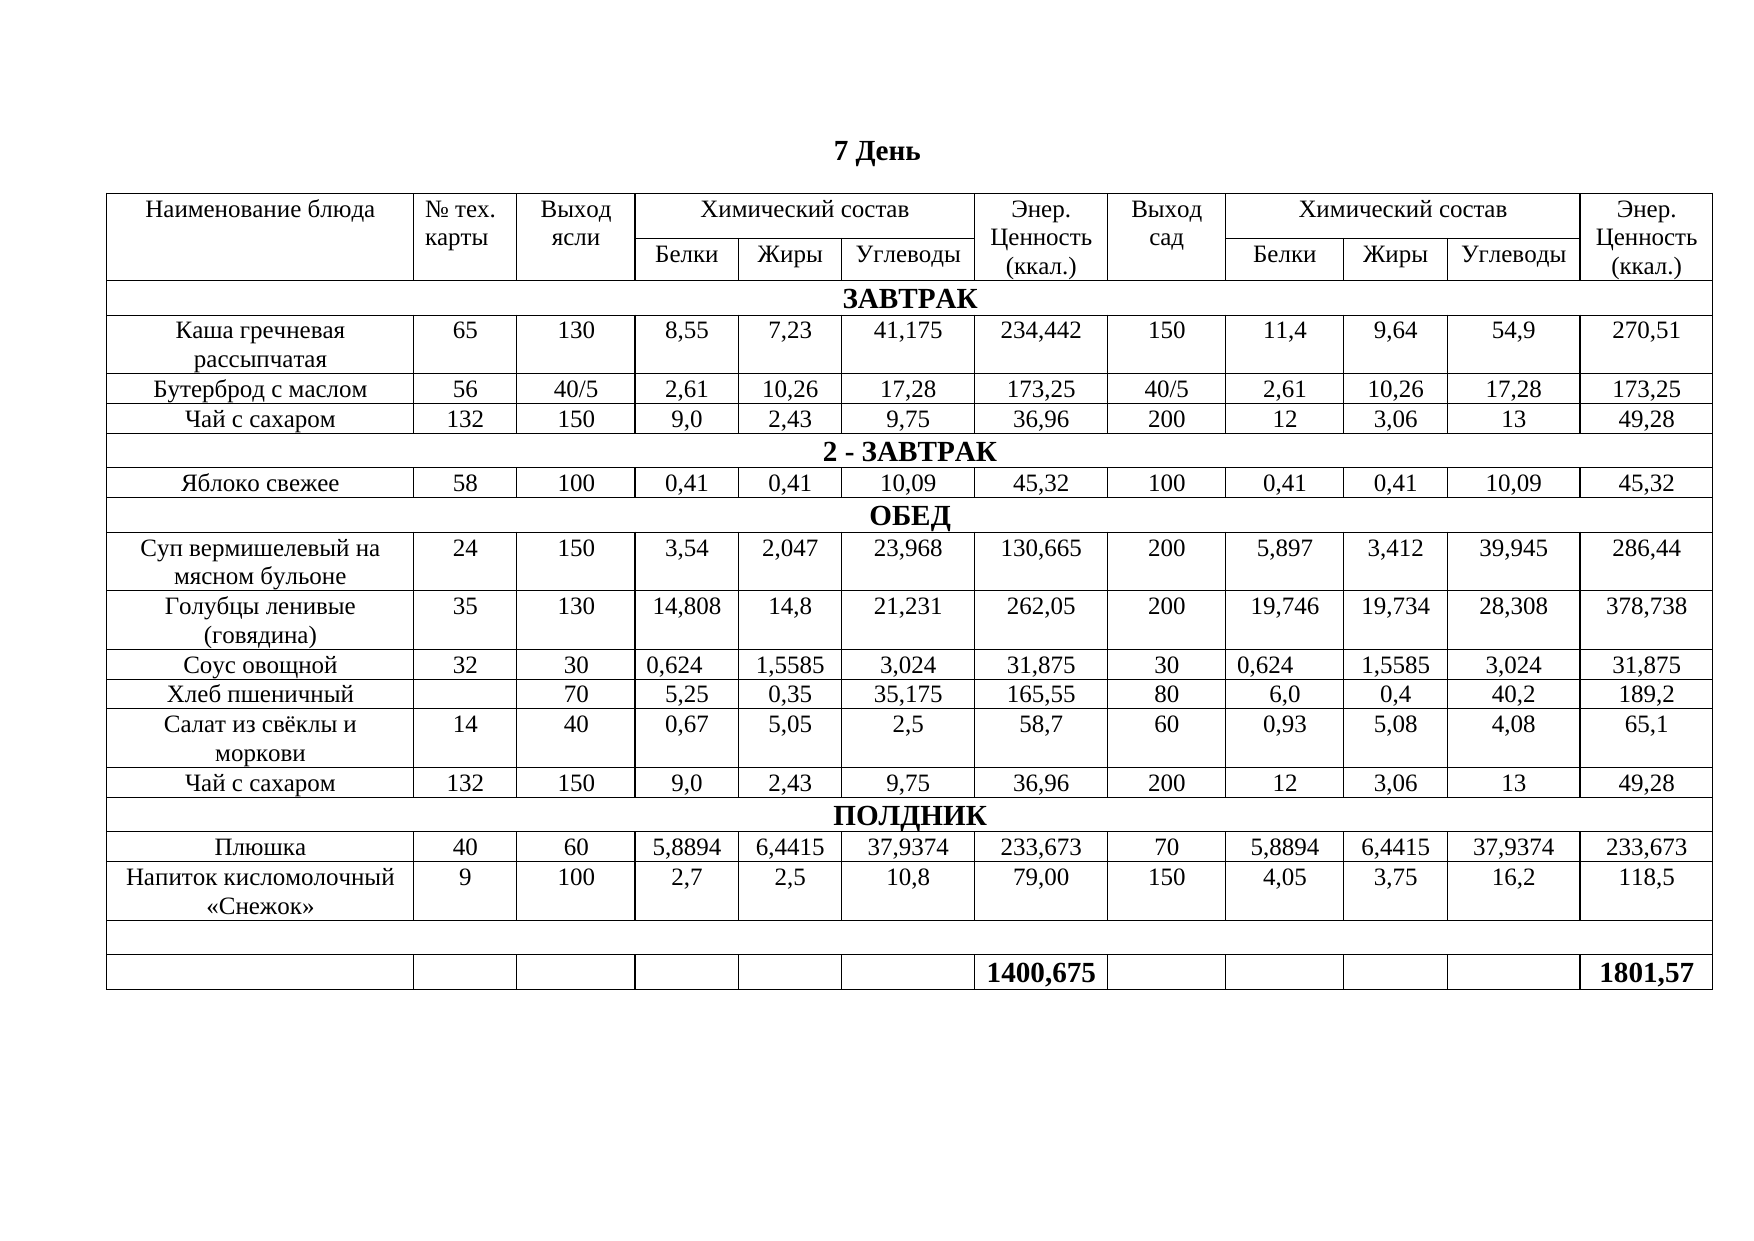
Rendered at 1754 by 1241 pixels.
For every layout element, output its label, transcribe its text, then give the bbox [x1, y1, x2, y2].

table_cell Чай с сахаром [107, 404, 413, 433]
table_cell 58,7 [975, 709, 1107, 767]
table_cell 0,35 [739, 680, 841, 708]
table_cell 3,75 [1344, 862, 1447, 919]
table_cell 0,41 [1344, 468, 1447, 497]
table_cell 9,75 [842, 768, 974, 797]
table_cell 0,4 [1344, 680, 1447, 708]
table_cell 150 [517, 768, 634, 797]
table_header Наименование блюда [107, 194, 413, 280]
table_cell Салат из свёклы и моркови [107, 709, 413, 767]
table_cell 0,41 [1226, 468, 1343, 497]
table_cell 0,93 [1226, 709, 1343, 767]
table_cell 31,875 [975, 650, 1107, 678]
table_cell 5,08 [1344, 709, 1447, 767]
table_cell 49,28 [1581, 404, 1712, 433]
table_cell 6,4415 [739, 832, 841, 861]
table_cell 130 [517, 591, 634, 649]
table_cell 12 [1226, 404, 1343, 433]
table_cell 9,64 [1344, 316, 1447, 373]
table_cell 6,4415 [1344, 832, 1447, 861]
table_cell 36,96 [975, 768, 1107, 797]
table_cell 2,61 [636, 374, 738, 403]
table_cell 70 [517, 680, 634, 708]
table_cell 10,09 [1448, 468, 1579, 497]
table_cell 5,897 [1226, 533, 1343, 590]
table_cell 45,32 [975, 468, 1107, 497]
table_cell 14,808 [636, 591, 738, 649]
table_cell 2,43 [739, 768, 841, 797]
table_cell 37,9374 [842, 832, 974, 861]
table_cell 132 [414, 768, 516, 797]
table_cell 30 [1108, 650, 1225, 678]
table_cell 100 [517, 862, 634, 919]
table_cell 270,51 [1581, 316, 1712, 373]
table_cell 8,55 [636, 316, 738, 373]
table_cell Углеводы [1448, 239, 1579, 280]
table_cell 56 [414, 374, 516, 403]
table_cell [1108, 955, 1225, 989]
table_cell 79,00 [975, 862, 1107, 919]
table_cell 200 [1108, 404, 1225, 433]
table_cell 13 [1448, 768, 1579, 797]
table_cell Каша гречневая рассыпчатая [107, 316, 413, 373]
table_cell 3,06 [1344, 404, 1447, 433]
table_cell 3,54 [636, 533, 738, 590]
table_cell 19,734 [1344, 591, 1447, 649]
table_cell 2,43 [739, 404, 841, 433]
table_cell [1226, 955, 1343, 989]
table_cell 17,28 [1448, 374, 1579, 403]
table_cell 1,5585 [739, 650, 841, 678]
table_cell 118,5 [1581, 862, 1712, 919]
table_cell 233,673 [1581, 832, 1712, 861]
table_cell 36,96 [975, 404, 1107, 433]
table_cell 41,175 [842, 316, 974, 373]
table_cell Голубцы ленивые (говядина) [107, 591, 413, 649]
table_cell 0,41 [636, 468, 738, 497]
table_cell 9,75 [842, 404, 974, 433]
table_header Химический состав [636, 194, 974, 238]
table_cell 1,5585 [1344, 650, 1447, 678]
table_cell 65 [414, 316, 516, 373]
table_cell [636, 955, 738, 989]
table_cell Напиток кисломолочный «Снежок» [107, 862, 413, 919]
table_cell 31,875 [1581, 650, 1712, 678]
table_cell 9 [414, 862, 516, 919]
table_cell [107, 955, 413, 989]
table_cell 100 [517, 468, 634, 497]
table_cell 262,05 [975, 591, 1107, 649]
table_cell ОБЕД [107, 498, 1712, 532]
table_cell 378,738 [1581, 591, 1712, 649]
table_cell 60 [517, 832, 634, 861]
table_cell 21,231 [842, 591, 974, 649]
table_cell 40 [414, 832, 516, 861]
table_cell 2,61 [1226, 374, 1343, 403]
table_cell 10,8 [842, 862, 974, 919]
table_cell 200 [1108, 768, 1225, 797]
table_cell 2,047 [739, 533, 841, 590]
table_header Энер. Ценность (ккал.) [975, 194, 1107, 280]
table_cell Яблоко свежее [107, 468, 413, 497]
table_cell Плюшка [107, 832, 413, 861]
table_cell Белки [1226, 239, 1343, 280]
table_cell 10,09 [842, 468, 974, 497]
table_cell 40/5 [1108, 374, 1225, 403]
table_cell 12 [1226, 768, 1343, 797]
table_cell [414, 955, 516, 989]
table_cell 80 [1108, 680, 1225, 708]
table_cell [517, 955, 634, 989]
table_cell 10,26 [1344, 374, 1447, 403]
table_cell 130 [517, 316, 634, 373]
table_cell 2,5 [842, 709, 974, 767]
table_cell Жиры [739, 239, 841, 280]
table_cell Соус овощной [107, 650, 413, 678]
table_header Выход ясли [517, 194, 634, 280]
table_cell Чай с сахаром [107, 768, 413, 797]
table_cell 173,25 [1581, 374, 1712, 403]
table_cell 3,06 [1344, 768, 1447, 797]
table_cell [842, 955, 974, 989]
table_cell 37,9374 [1448, 832, 1579, 861]
table_cell 24 [414, 533, 516, 590]
table_cell 233,673 [975, 832, 1107, 861]
table_cell 45,32 [1581, 468, 1712, 497]
table_cell 0,624 [1226, 650, 1343, 678]
table_cell ПОЛДНИК [107, 798, 1712, 831]
table_cell ЗАВТРАК [107, 281, 1712, 314]
table_cell [739, 955, 841, 989]
table_cell 14 [414, 709, 516, 767]
table_cell 54,9 [1448, 316, 1579, 373]
table_cell 65,1 [1581, 709, 1712, 767]
table_cell [107, 921, 1712, 954]
table_cell 150 [1108, 862, 1225, 919]
table_cell 19,746 [1226, 591, 1343, 649]
table_cell 0,624 [636, 650, 738, 678]
table_cell 5,8894 [1226, 832, 1343, 861]
table_cell 11,4 [1226, 316, 1343, 373]
table_cell 39,945 [1448, 533, 1579, 590]
table_cell Суп вермишелевый на мясном бульоне [107, 533, 413, 590]
table_cell 16,2 [1448, 862, 1579, 919]
table_cell 2 - ЗАВТРАК [107, 434, 1712, 467]
table_cell 28,308 [1448, 591, 1579, 649]
table_cell 200 [1108, 533, 1225, 590]
table_cell 150 [1108, 316, 1225, 373]
table_cell 1801,57 [1581, 955, 1712, 989]
table_cell 40,2 [1448, 680, 1579, 708]
table_cell 23,968 [842, 533, 974, 590]
table_cell 14,8 [739, 591, 841, 649]
table_cell 173,25 [975, 374, 1107, 403]
table_cell 40/5 [517, 374, 634, 403]
table_cell 165,55 [975, 680, 1107, 708]
table_cell Бутерброд с маслом [107, 374, 413, 403]
table_cell 4,05 [1226, 862, 1343, 919]
table_cell 2,7 [636, 862, 738, 919]
table_cell 58 [414, 468, 516, 497]
table_cell 5,05 [739, 709, 841, 767]
table_cell Хлеб пшеничный [107, 680, 413, 708]
table_cell 2,5 [739, 862, 841, 919]
table_cell 3,024 [1448, 650, 1579, 678]
table_cell 35,175 [842, 680, 974, 708]
table_cell 70 [1108, 832, 1225, 861]
table_cell 5,25 [636, 680, 738, 708]
table_cell [1448, 955, 1579, 989]
table_cell 9,0 [636, 404, 738, 433]
table_cell 130,665 [975, 533, 1107, 590]
table_cell 150 [517, 404, 634, 433]
table_cell 234,442 [975, 316, 1107, 373]
table_cell 3,024 [842, 650, 974, 678]
table_header № тех. карты [414, 194, 516, 280]
table_cell 10,26 [739, 374, 841, 403]
text 7 День [118, 133, 1636, 167]
table_cell 13 [1448, 404, 1579, 433]
table_cell [1344, 955, 1447, 989]
table_cell 7,23 [739, 316, 841, 373]
table_cell Углеводы [842, 239, 974, 280]
table_cell 49,28 [1581, 768, 1712, 797]
table_cell 17,28 [842, 374, 974, 403]
table_cell [414, 680, 516, 708]
table_cell 132 [414, 404, 516, 433]
table_cell 5,8894 [636, 832, 738, 861]
table_cell 3,412 [1344, 533, 1447, 590]
table_cell 30 [517, 650, 634, 678]
table_cell 32 [414, 650, 516, 678]
table_cell 150 [517, 533, 634, 590]
table_cell 40 [517, 709, 634, 767]
table_cell 9,0 [636, 768, 738, 797]
table_cell 189,2 [1581, 680, 1712, 708]
table_cell 1400,675 [975, 955, 1107, 989]
table_cell 200 [1108, 591, 1225, 649]
table_cell 100 [1108, 468, 1225, 497]
table_cell 35 [414, 591, 516, 649]
table_cell 0,67 [636, 709, 738, 767]
table_cell 60 [1108, 709, 1225, 767]
table_header Энер. Ценность (ккал.) [1581, 194, 1712, 280]
table_header Выход сад [1108, 194, 1225, 280]
table_header Химический состав [1226, 194, 1579, 238]
table_cell Жиры [1344, 239, 1447, 280]
table_cell Белки [636, 239, 738, 280]
table_cell 286,44 [1581, 533, 1712, 590]
table_cell 6,0 [1226, 680, 1343, 708]
table_cell 4,08 [1448, 709, 1579, 767]
table_cell 0,41 [739, 468, 841, 497]
